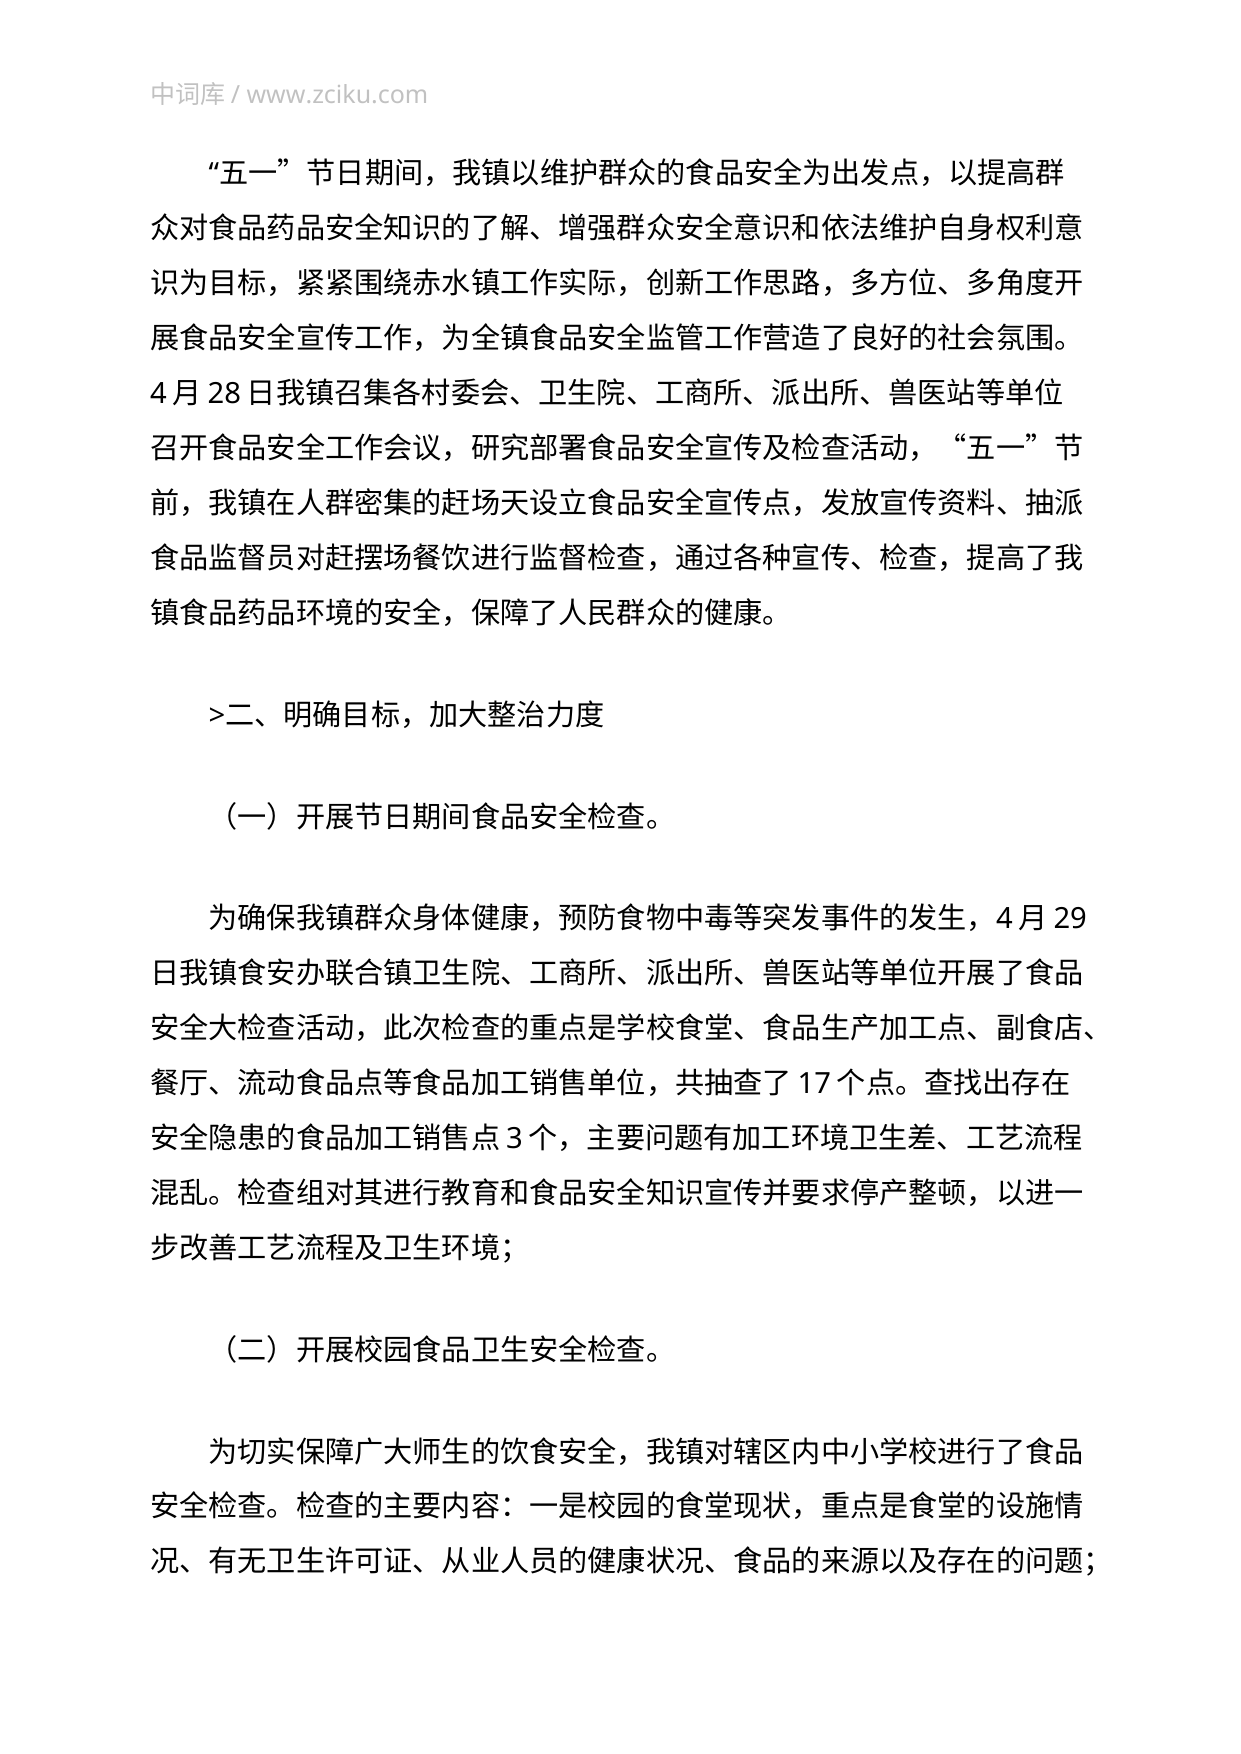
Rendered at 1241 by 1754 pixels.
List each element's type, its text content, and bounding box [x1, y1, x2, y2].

text （一）开展节日期间食品安全检查。 [150, 793, 1090, 835]
text 为确保我镇群众身体健康，预防食物中毒等突发事件的发生，4月29日我镇食安办联合镇卫生院、工商所、派出所、兽医站等单位开展了食品安全大检查活动，此次检查的重点是学校食堂、食品生产加工点、副食店、餐厅、流动食品点等食品加工销售单位，共抽查了17个点。查找出存在安全隐患的食品加工销售点3个，主要问题有加工环境卫生差、工艺流程混乱。检查组对其进行教育和食品安全知识宣传并要求停产整顿，以进一步改善工艺流程及卫生环境； [150, 895, 1090, 1267]
text （二）开展校园食品卫生安全检查。 [150, 1326, 1090, 1369]
text “五一”节日期间，我镇以维护群众的食品安全为出发点，以提高群众对食品药品安全知识的了解、增强群众安全意识和依法维护自身权利意识为目标，紧紧围绕赤水镇工作实际，创新工作思路，多方位、多角度开展食品安全宣传工作，为全镇食品安全监管工作营造了良好的社会氛围。4月28日我镇召集各村委会、卫生院、工商所、派出所、兽医站等单位召开食品安全工作会议，研究部署食品安全宣传及检查活动，“五一”节前，我镇在人群密集的赶场天设立食品安全宣传点，发放宣传资料、抽派食品监督员对赶摆场餐饮进行监督检查，通过各种宣传、检查，提高了我镇食品药品环境的安全，保障了人民群众的健康。 [150, 150, 1090, 632]
text >二、明确目标，加大整治力度 [150, 691, 1090, 733]
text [150, 1428, 1090, 1580]
